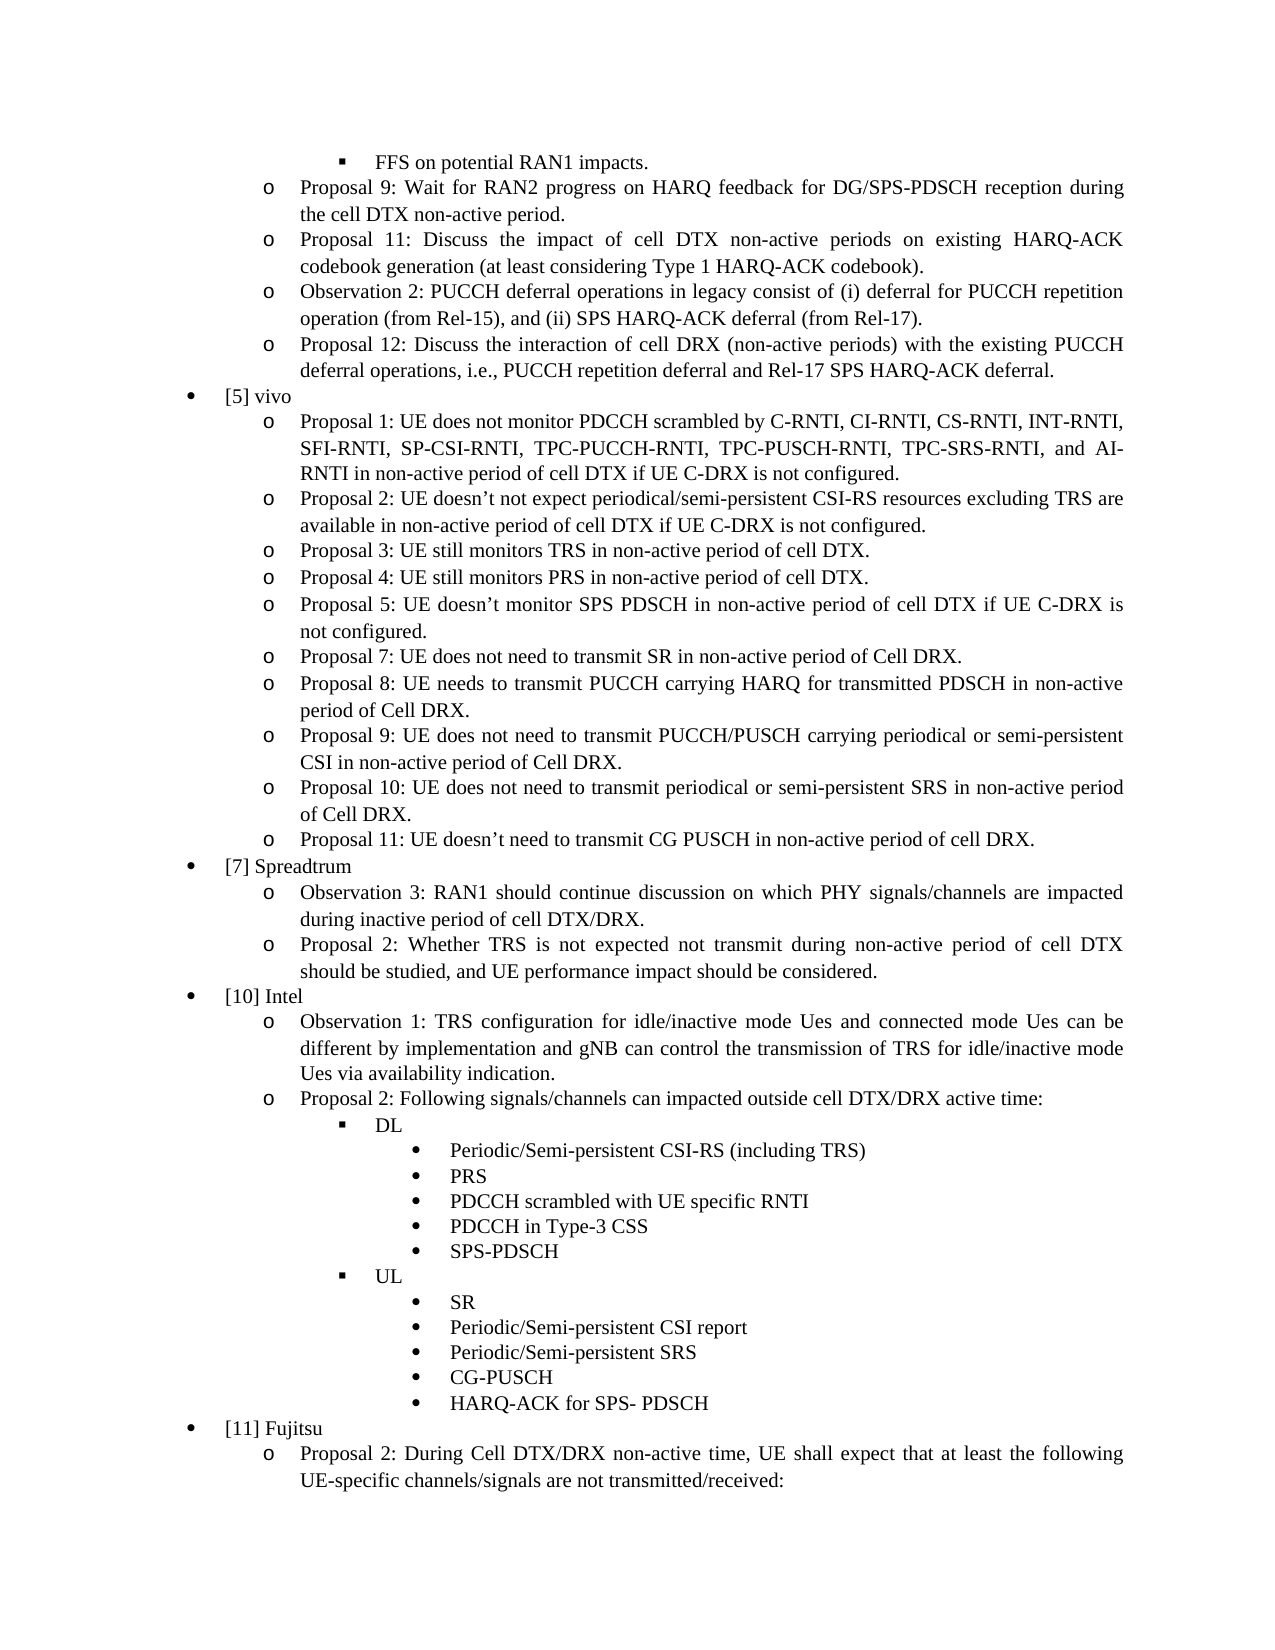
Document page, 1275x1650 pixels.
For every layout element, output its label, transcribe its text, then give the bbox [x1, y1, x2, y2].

list SR [412, 1290, 1125, 1314]
list [10] Intel [187, 984, 1125, 1008]
list Proposal 2: UE doesn’t not expect periodical/semi-persistent CSI-RS resources excluding TRS are available in non-active period of cell DTX if UE C-DRX is not configured. [262, 486, 1125, 537]
list Proposal 1: UE does not monitor PDCCH scrambled by C-RNTI, CI-RNTI, CS-RNTI, INT-RNTI, SFI-RNTI, SP-CSI-RNTI, TPC-PUCCH-RNTI, TPC-PUSCH-RNTI, TPC-SRS-RNTI, and AI-RNTI in non-active period of cell DTX if UE C-DRX is not configured. [262, 409, 1125, 485]
list PDCCH scrambled with UE specific RNTI [412, 1189, 1125, 1213]
list Proposal 5: UE doesn’t monitor SPS PDSCH in non-active period of cell DTX if UE C-DRX is not configured. [262, 592, 1125, 643]
list Proposal 8: UE needs to transmit PUCCH carrying HARQ for transmitted PDSCH in non-active period of Cell DRX. [262, 671, 1125, 722]
list [7] Spreadtrum [187, 854, 1125, 878]
list Proposal 4: UE still monitors PRS in non-active period of cell DTX. [262, 565, 1125, 591]
list CG-PUSCH [412, 1365, 1125, 1389]
list Proposal 10: UE does not need to transmit periodical or semi-persistent SRS in non-active period of Cell DRX. [262, 775, 1125, 826]
list Observation 2: PUCCH deferral operations in legacy consist of (i) deferral for PUCCH repetition operation (from Rel-15), and (ii) SPS HARQ-ACK deferral (from Rel-17). [262, 279, 1125, 330]
list Periodic/Semi-persistent CSI report [412, 1315, 1125, 1339]
list [5] vivo [187, 383, 1125, 408]
list PDCCH in Type-3 CSS [412, 1214, 1125, 1238]
list HARQ-ACK for SPS- PDSCH [412, 1391, 1125, 1414]
list Proposal 11: Discuss the impact of cell DTX non-active periods on existing HARQ-ACK codebook generation (at least considering Type 1 HARQ-ACK codebook). [262, 227, 1125, 278]
list Proposal 2: Whether TRS is not expected not transmit during non-active period of cell DTX should be studied, and UE performance impact should be considered. [262, 932, 1125, 983]
list [11] Fujitsu [187, 1416, 1125, 1440]
list SPS-PDSCH [412, 1239, 1125, 1263]
list UL [337, 1264, 1125, 1288]
list Periodic/Semi-persistent SRS [412, 1340, 1125, 1364]
list Proposal 11: UE doesn’t need to transmit CG PUSCH in non-active period of cell DRX. [262, 827, 1125, 853]
list Proposal 9: Wait for RAN2 progress on HARQ feedback for DG/SPS-PDSCH reception during the cell DTX non-active period. [262, 175, 1125, 226]
list Proposal 9: UE does not need to transmit PUCCH/PUSCH carrying periodical or semi-persistent CSI in non-active period of Cell DRX. [262, 723, 1125, 774]
list Proposal 3: UE still monitors TRS in non-active period of cell DTX. [262, 538, 1125, 564]
list Proposal 2: During Cell DTX/DRX non-active time, UE shall expect that at least the following UE-specific channels/signals are not transmitted/received: [262, 1441, 1125, 1492]
list Periodic/Semi-persistent CSI-RS (including TRS) [412, 1138, 1125, 1162]
list Proposal 12: Discuss the interaction of cell DRX (non-active periods) with the existing PUCCH deferral operations, i.e., PUCCH repetition deferral and Rel-17 SPS HARQ-ACK deferral. [262, 331, 1125, 382]
list FFS on potential RAN1 impacts. [337, 150, 1125, 174]
list PRS [412, 1164, 1125, 1188]
list Proposal 2: Following signals/channels can impacted outside cell DTX/DRX active time: [262, 1086, 1125, 1112]
list Proposal 7: UE does not need to transmit SR in non-active period of Cell DRX. [262, 644, 1125, 670]
list DL [337, 1113, 1125, 1137]
list Observation 1: TRS configuration for idle/inactive mode Ues and connected mode Ues can be different by implementation and gNB can control the transmission of TRS for idle/inactive mode Ues via availability indication. [262, 1009, 1125, 1085]
list Observation 3: RAN1 should continue discussion on which PHY signals/channels are impacted during inactive period of cell DTX/DRX. [262, 879, 1125, 931]
